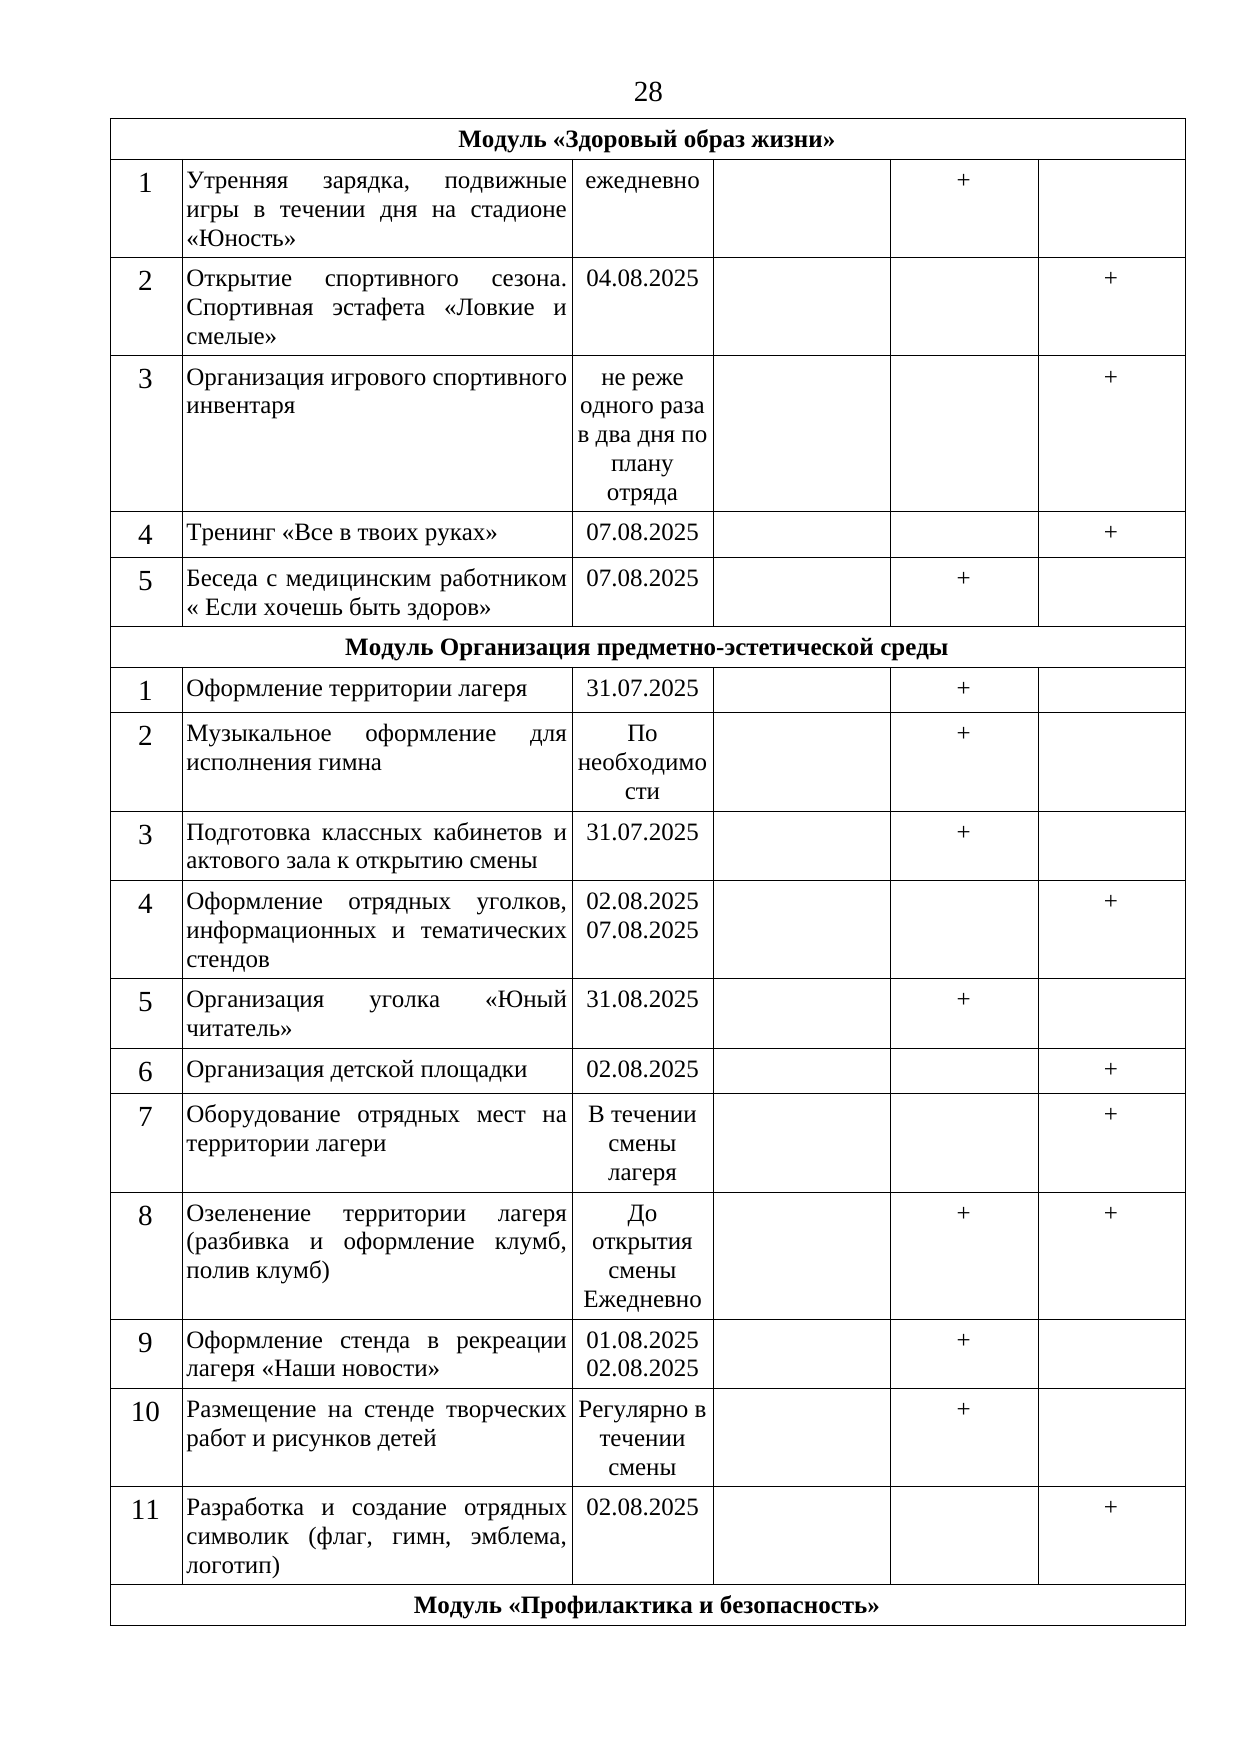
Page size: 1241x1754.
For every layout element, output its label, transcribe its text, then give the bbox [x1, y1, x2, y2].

table_cell Утренняя зарядка, подвижные игры в течении дня на стадионе «Юность» [183, 160, 572, 257]
table_cell 07.08.2025 [573, 558, 713, 626]
table_cell [714, 512, 890, 557]
table_cell [891, 1049, 1038, 1093]
table_cell + [891, 668, 1038, 712]
table_cell [714, 160, 890, 257]
table_cell [714, 1320, 890, 1388]
table_cell [1039, 979, 1185, 1048]
table_cell [1039, 713, 1185, 811]
table_cell Организация детской площадки [183, 1049, 572, 1093]
table_cell 4 [111, 881, 182, 978]
table_cell + [1039, 1193, 1185, 1318]
table_cell 3 [111, 356, 182, 511]
table_cell [891, 356, 1038, 511]
table_cell 4 [111, 512, 182, 557]
table_cell + [891, 558, 1038, 626]
table_cell [714, 668, 890, 712]
table_cell 31.08.2025 [573, 979, 713, 1048]
table_cell Оформление территории лагеря [183, 668, 572, 712]
table_cell По необходимости [573, 713, 713, 811]
table_cell 31.07.2025 [573, 812, 713, 880]
table_cell Модуль Организация предметно-эстетической среды [111, 627, 1185, 667]
table_cell Организация уголка «Юный читатель» [183, 979, 572, 1048]
table_cell Организация игрового спортивного инвентаря [183, 356, 572, 511]
table_cell [1039, 1320, 1185, 1388]
table_cell [714, 812, 890, 880]
table_cell 31.07.2025 [573, 668, 713, 712]
table_cell [714, 558, 890, 626]
table_cell [714, 881, 890, 978]
table_cell + [1039, 881, 1185, 978]
table_cell ежедневно [573, 160, 713, 257]
table_cell Тренинг «Все в твоих руках» [183, 512, 572, 557]
table_cell + [1039, 258, 1185, 355]
table_cell 3 [111, 812, 182, 880]
table_cell [1039, 160, 1185, 257]
table_cell [1039, 558, 1185, 626]
table_cell + [1039, 1487, 1185, 1584]
table_cell Оборудование отрядных мест на территории лагери [183, 1094, 572, 1191]
table_cell [714, 1049, 890, 1093]
table_cell + [891, 160, 1038, 257]
table_cell Беседа с медицинским работником « Если хочешь быть здоров» [183, 558, 572, 626]
table_cell [714, 356, 890, 511]
table_cell 5 [111, 979, 182, 1048]
table_cell не реже одного раза в два дня по плану отряда [573, 356, 713, 511]
table_cell Оформление отрядных уголков, информационных и тематических стендов [183, 881, 572, 978]
table_cell 6 [111, 1049, 182, 1093]
table_cell [891, 881, 1038, 978]
table_cell [891, 1094, 1038, 1191]
table_cell Размещение на стенде творческих работ и рисунков детей [183, 1389, 572, 1486]
table_cell + [891, 1389, 1038, 1486]
table_cell 7 [111, 1094, 182, 1191]
table_cell Разработка и создание отрядных символик (флаг, гимн, эмблема, логотип) [183, 1487, 572, 1584]
table_cell 1 [111, 668, 182, 712]
table_cell В течении смены лагеря [573, 1094, 713, 1191]
table_cell [891, 258, 1038, 355]
table_cell [714, 258, 890, 355]
table_cell 10 [111, 1389, 182, 1486]
table_cell + [1039, 1094, 1185, 1191]
table_cell + [891, 713, 1038, 811]
table_cell + [891, 1193, 1038, 1318]
table_cell + [891, 979, 1038, 1048]
table_cell 5 [111, 558, 182, 626]
table_cell 2 [111, 713, 182, 811]
table_cell 07.08.2025 [573, 512, 713, 557]
table_cell Подготовка классных кабинетов и актового зала к открытию смены [183, 812, 572, 880]
table_cell [891, 512, 1038, 557]
table_cell Модуль «Здоровый образ жизни» [111, 119, 1185, 159]
table_cell 04.08.2025 [573, 258, 713, 355]
table_cell + [891, 1320, 1038, 1388]
table_cell [714, 1487, 890, 1584]
table_cell 11 [111, 1487, 182, 1584]
table_cell 8 [111, 1193, 182, 1318]
table_cell 1 [111, 160, 182, 257]
table_cell [714, 713, 890, 811]
table_cell + [1039, 512, 1185, 557]
table_cell 9 [111, 1320, 182, 1388]
table_cell Озеленение территории лагеря (разбивка и оформление клумб, полив клумб) [183, 1193, 572, 1318]
table_cell + [891, 812, 1038, 880]
table_cell [714, 979, 890, 1048]
table_cell [714, 1389, 890, 1486]
table_cell До открытия смены Ежедневно [573, 1193, 713, 1318]
table_cell Открытие спортивного сезона. Спортивная эстафета «Ловкие и смелые» [183, 258, 572, 355]
table_cell [1039, 812, 1185, 880]
table_cell 02.08.2025 [573, 1487, 713, 1584]
table_cell Модуль «Профилактика и безопасность» [111, 1585, 1185, 1625]
table_cell [891, 1487, 1038, 1584]
table_cell [1039, 1389, 1185, 1486]
table_cell [714, 1193, 890, 1318]
table_cell [714, 1094, 890, 1191]
table_cell 02.08.2025 07.08.2025 [573, 881, 713, 978]
table_cell Регулярно в течении смены [573, 1389, 713, 1486]
table_cell Музыкальное оформление для исполнения гимна [183, 713, 572, 811]
table_cell 01.08.2025 02.08.2025 [573, 1320, 713, 1388]
table_cell [1039, 668, 1185, 712]
table_cell + [1039, 1049, 1185, 1093]
table_cell 02.08.2025 [573, 1049, 713, 1093]
table_cell Оформление стенда в рекреации лагеря «Наши новости» [183, 1320, 572, 1388]
table_cell 2 [111, 258, 182, 355]
table_cell + [1039, 356, 1185, 511]
